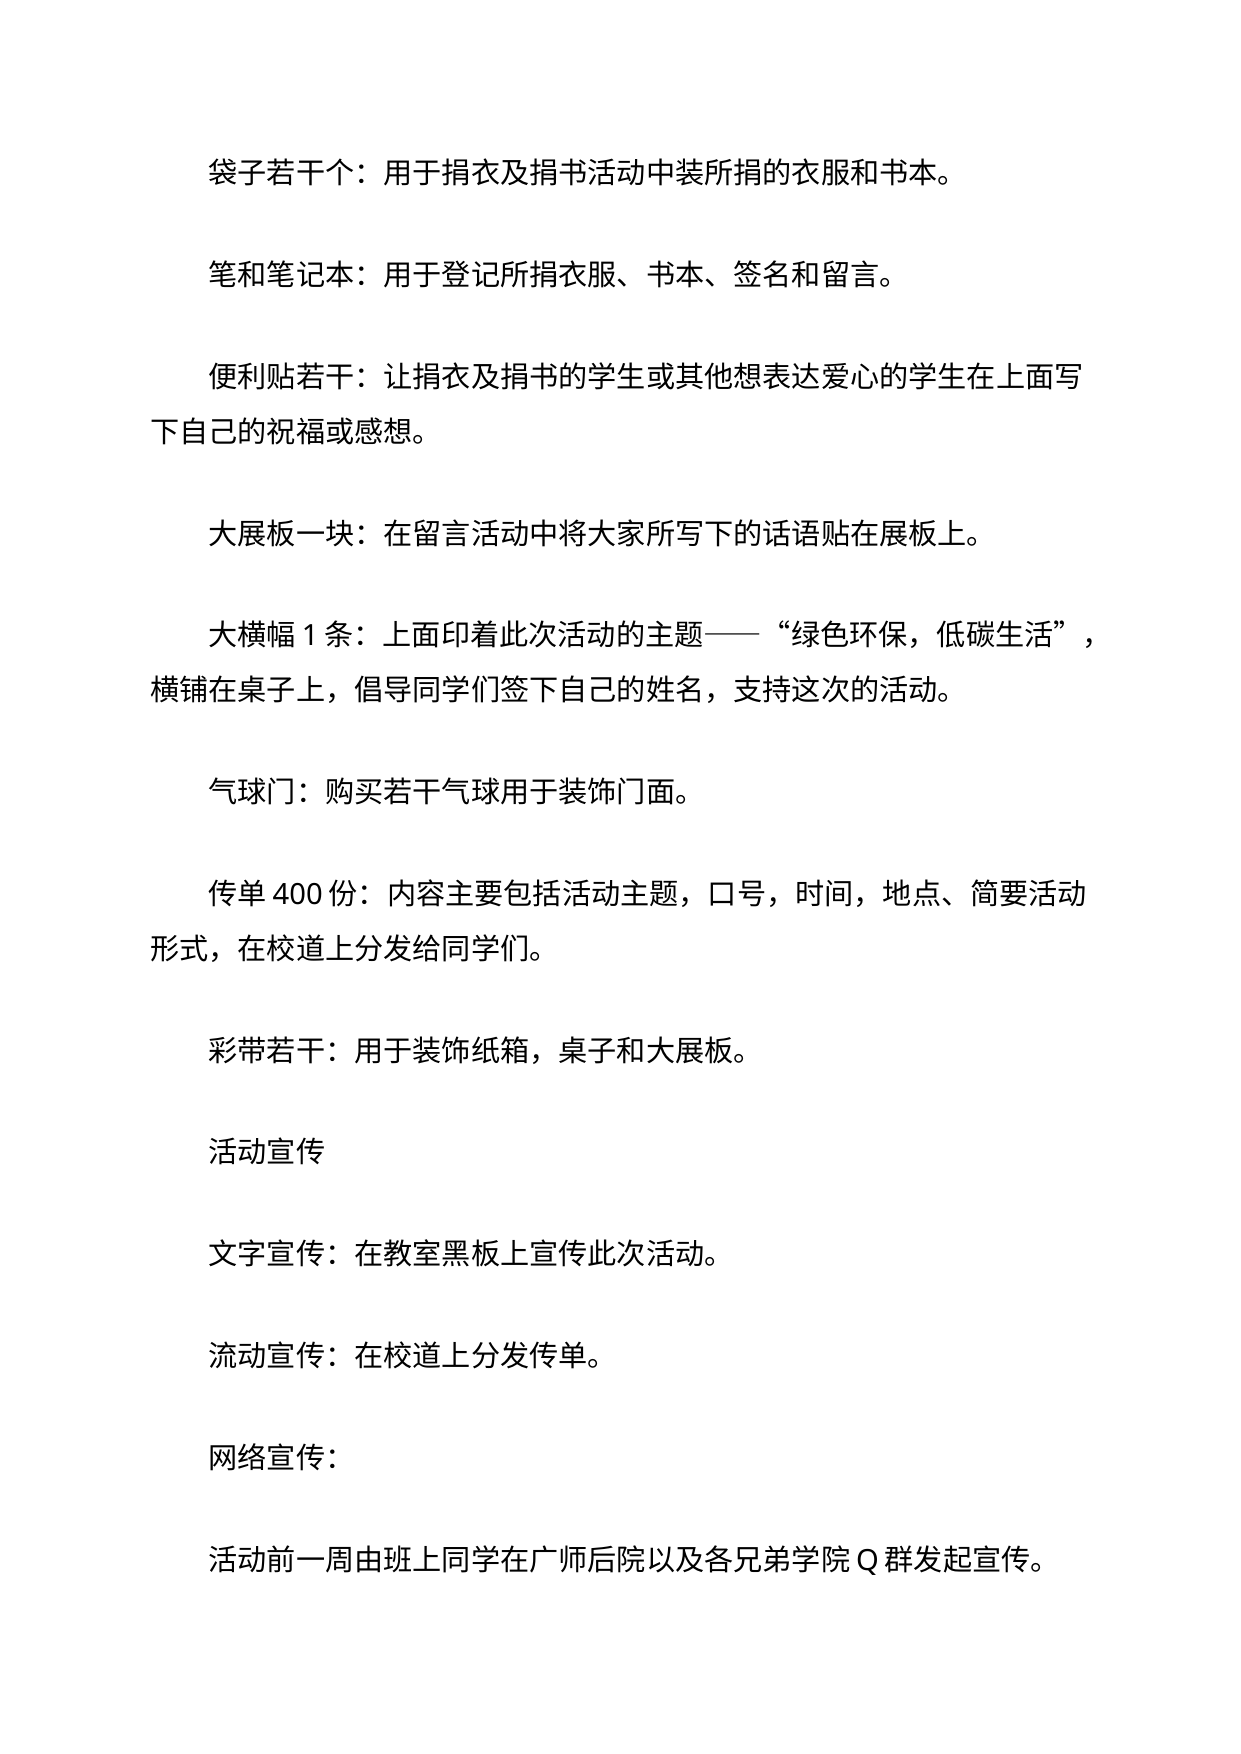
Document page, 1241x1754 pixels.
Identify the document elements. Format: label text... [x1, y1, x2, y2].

text 活动宣传 [150, 1129, 1090, 1171]
text 气球门：购买若干气球用于装饰门面。 [150, 769, 1090, 811]
text 传单400份：内容主要包括活动主题，口号，时间，地点、简要活动形式，在校道上分发给同学们。 [150, 871, 1090, 968]
text 活动前一周由班上同学在广师后院以及各兄弟学院Q群发起宣传。 [150, 1536, 1090, 1578]
text 便利贴若干：让捐衣及捐书的学生或其他想表达爱心的学生在上面写下自己的祝福或感想。 [150, 353, 1090, 451]
text 流动宣传：在校道上分发传单。 [150, 1333, 1090, 1375]
text 袋子若干个：用于捐衣及捐书活动中装所捐的衣服和书本。 [150, 150, 1090, 192]
text 彩带若干：用于装饰纸箱，桌子和大展板。 [150, 1027, 1090, 1069]
text 网络宣传： [150, 1434, 1090, 1477]
text 文字宣传：在教室黑板上宣传此次活动。 [150, 1231, 1090, 1273]
text 笔和笔记本：用于登记所捐衣服、书本、签名和留言。 [150, 252, 1090, 294]
text 大横幅1条：上面印着此次活动的主题——“绿色环保，低碳生活”，横铺在桌子上，倡导同学们签下自己的姓名，支持这次的活动。 [150, 612, 1090, 709]
text 大展板一块：在留言活动中将大家所写下的话语贴在展板上。 [150, 510, 1090, 552]
